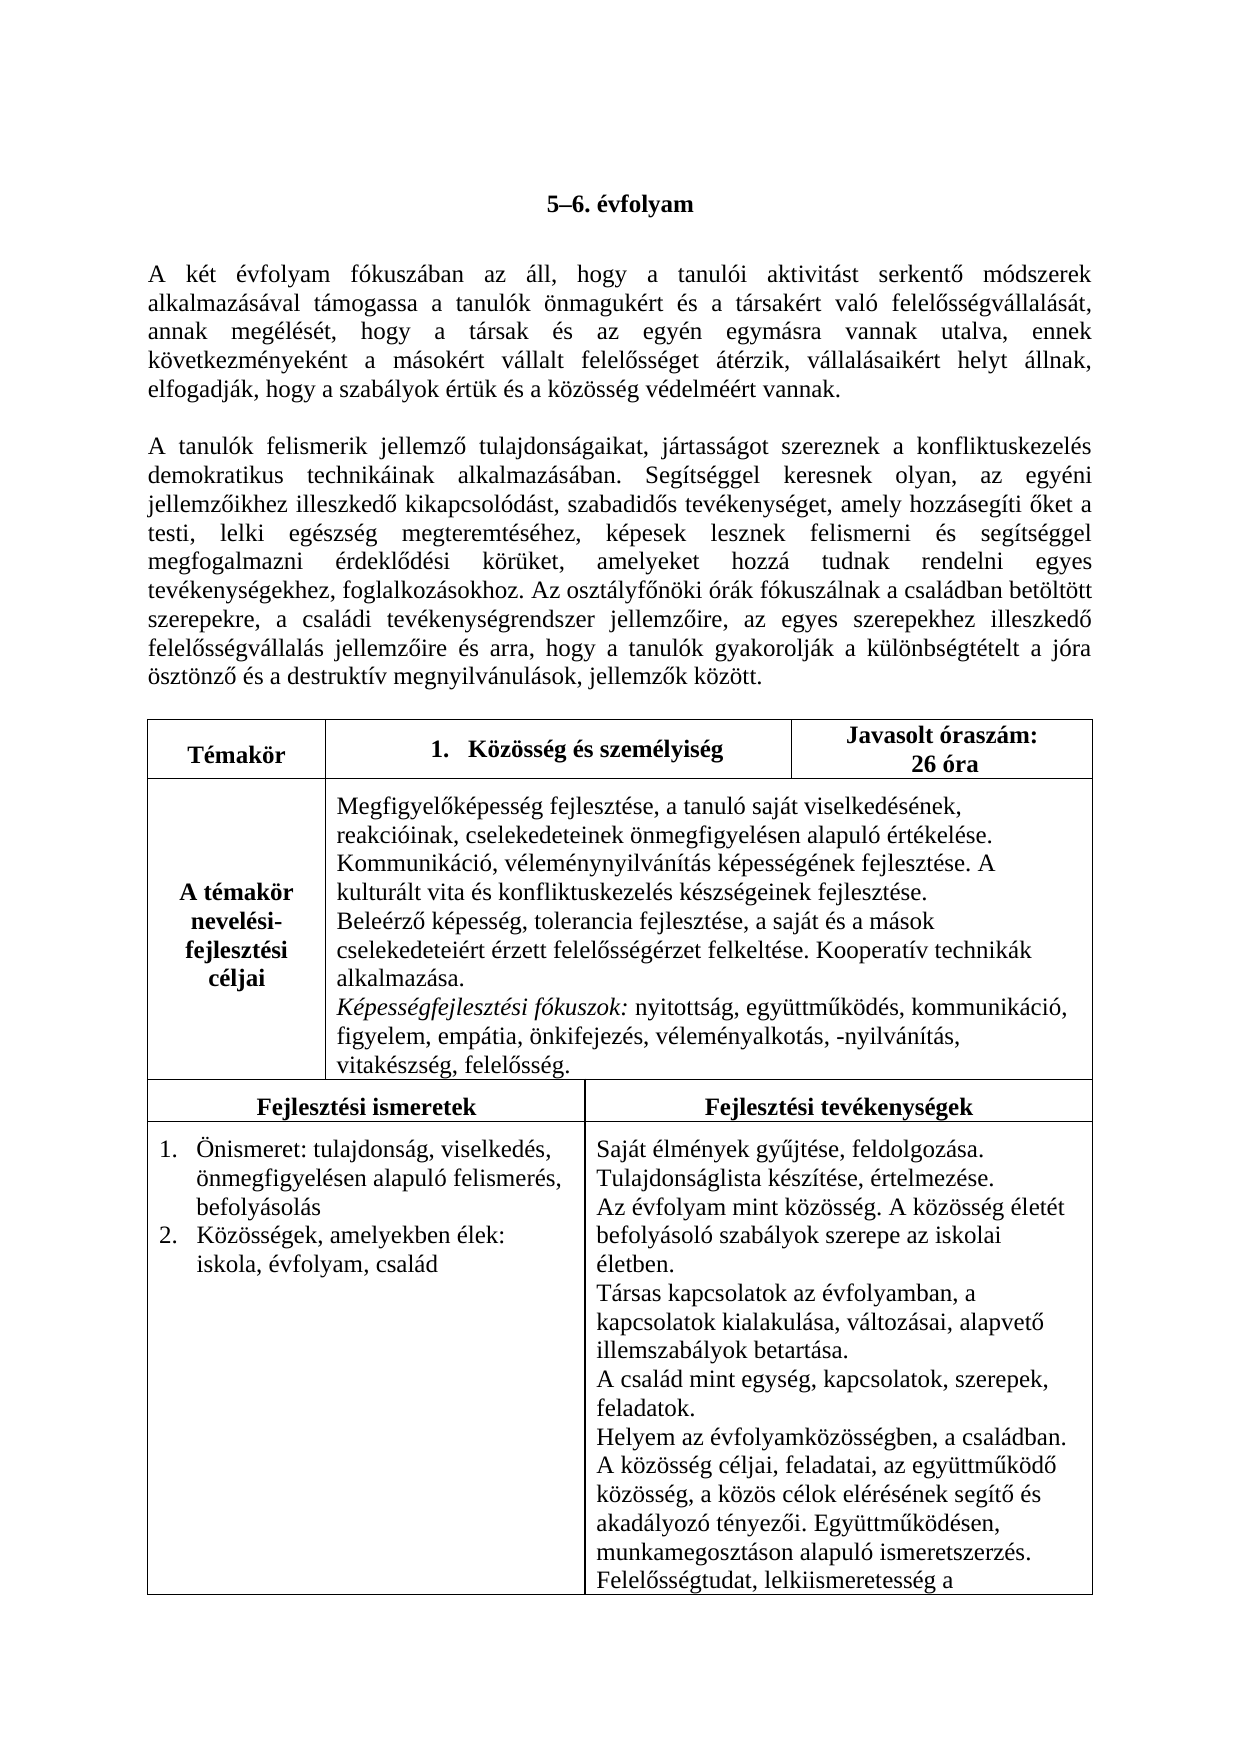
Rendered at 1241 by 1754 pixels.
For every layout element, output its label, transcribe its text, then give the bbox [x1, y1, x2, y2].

table_cell Megfigyelőképesség fejlesztése, a tanuló saját viselkedésének, reakcióinak, cselekedeteinek önmegfigyelésen alapuló értékelése. Kommunikáció, véleménynyilvánítás képességének fejlesztése. A kulturált vita és konfliktuskezelés készségeinek fejlesztése. Beleérző képesség, tolerancia fejlesztése, a saját és a mások cselekedeteiért érzett felelősségérzet felkeltése. Kooperatív technikák alkalmazása. Képességfejlesztési fókuszok: nyitottság, együttműködés, kommunikáció, figyelem, empátia, önkifejezés, véleményalkotás, -nyilvánítás, vitakészség, felelősség. [326, 779, 1092, 1078]
table_cell Fejlesztési tevékenységek [586, 1080, 1092, 1121]
text A tanulók felismerik jellemző tulajdonságaikat, jártasságot szereznek a konfliktuskezelés demokratikus technikáinak alkalmazásában. Segítséggel keresnek olyan, az egyéni jellemzőikhez illeszkedő kikapcsolódást, szabadidős tevékenységet, amely hozzásegíti őket a testi, lelki egészség megteremtéséhez, képesek lesznek felismerni és segítséggel megfogalmazni érdeklődési körüket, amelyeket hozzá tudnak rendelni egyes tevékenységekhez, foglalkozásokhoz. Az osztályfőnöki órák fókuszálnak a családban betöltött szerepekre, a családi tevékenységrendszer jellemzőire, az egyes szerepekhez illeszkedő felelősségvállalás jellemzőire és arra, hogy a tanulók gyakorolják a különbségtételt a jóra ösztönző és a destruktív megnyilvánulások, jellemzők között. [148, 431, 1093, 690]
text A két évfolyam fókuszában az áll, hogy a tanulói aktivitást serkentő módszerek alkalmazásával támogassa a tanulók önmagukért és a társakért való felelősségvállalását, annak megélését, hogy a társak és az egyén egymásra vannak utalva, ennek következményeként a másokért vállalt felelősséget átérzik, vállalásaikért helyt állnak, elfogadják, hogy a szabályok értük és a közösség védelméért vannak. [148, 259, 1093, 403]
table_cell A témakör nevelési-fejlesztési céljai [148, 779, 325, 1078]
table_header Javasolt óraszám: 26 óra [792, 720, 1092, 777]
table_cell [586, 1122, 1092, 1594]
text 5–6. évfolyam [148, 189, 1093, 218]
table_header Közösség és személyiség [326, 720, 791, 777]
table_header Témakör [148, 720, 325, 777]
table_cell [148, 1122, 584, 1594]
table_cell Fejlesztési ismeretek [148, 1080, 584, 1121]
